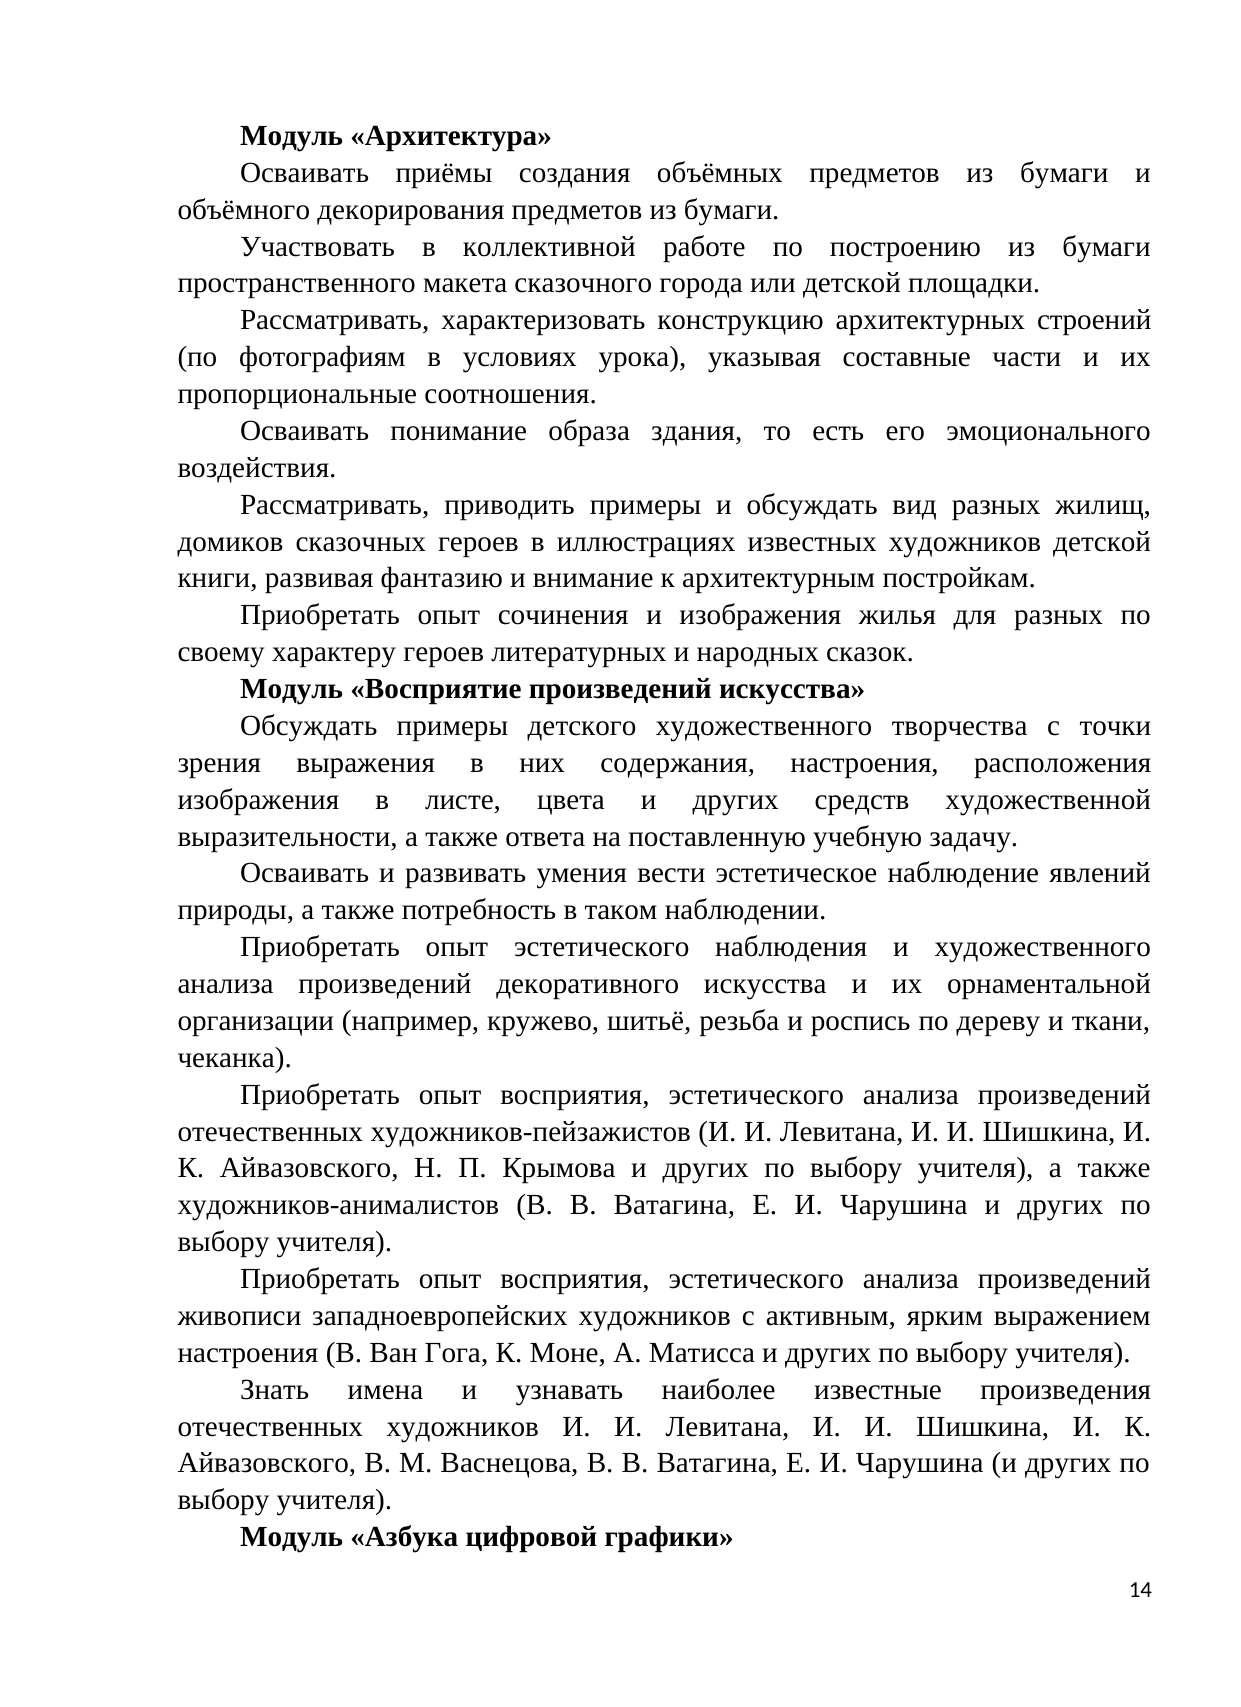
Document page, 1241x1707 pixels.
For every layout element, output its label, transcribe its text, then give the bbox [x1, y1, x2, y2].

text Осваивать понимание образа здания, то есть его эмоционального воздействия. [177, 413, 1152, 483]
text Осваивать приёмы создания объёмных предметов из бумаги и объёмного декорирования предметов из бумаги. [177, 155, 1152, 225]
text Приобретать опыт эстетического наблюдения и художественного анализа произведений декоративного искусства и их орнаментальной организации (например, кружево, шитьё, резьба и роспись по дереву и ткани, чеканка). [177, 929, 1152, 1073]
text Обсуждать примеры детского художественного творчества с точки зрения выражения в них содержания, настроения, расположения изображения в листе, цвета и других средств художественной выразительности, а также ответа на поставленную учебную задачу. [177, 708, 1152, 852]
text Модуль «Восприятие произведений искусства» [177, 671, 1152, 705]
text Приобретать опыт восприятия, эстетического анализа произведений отечественных художников-пейзажистов (И. И. Левитана, И. И. Шишкина, И. К. Айвазовского, Н. П. Крымова и других по выбору учителя), а также художников-анималистов (В. В. Ватагина, Е. И. Чарушина и других по выбору учителя). [177, 1077, 1152, 1258]
text Рассматривать, приводить примеры и обсуждать вид разных жилищ, домиков сказочных героев в иллюстрациях известных художников детской книги, развивая фантазию и внимание к архитектурным постройкам. [177, 487, 1152, 594]
text Модуль «Архитектура» [177, 118, 1152, 152]
text Приобретать опыт сочинения и изображения жилья для разных по своему характеру героев литературных и народных сказок. [177, 597, 1152, 668]
text Приобретать опыт восприятия, эстетического анализа произведений живописи западноевропейских художников с активным, ярким выражением настроения (В. Ван Гога, К. Моне, А. Матисса и других по выбору учителя). [177, 1261, 1152, 1368]
text Участвовать в коллективной работе по построению из бумаги пространственного макета сказочного города или детской площадки. [177, 229, 1152, 299]
text Осваивать и развивать умения вести эстетическое наблюдение явлений природы, а также потребность в таком наблюдении. [177, 856, 1152, 926]
text Модуль «Азбука цифровой графики» [177, 1519, 1152, 1553]
text Рассматривать, характеризовать конструкцию архитектурных строений (по фотографиям в условиях урока), указывая составные части и их пропорциональные соотношения. [177, 302, 1152, 410]
text Знать имена и узнавать наиболее известные произведения отечественных художников И. И. Левитана, И. И. Шишкина, И. К. Айвазовского, В. М. Васнецова, В. В. Ватагина, Е. И. Чарушина (и других по выбору учителя). [177, 1372, 1152, 1516]
